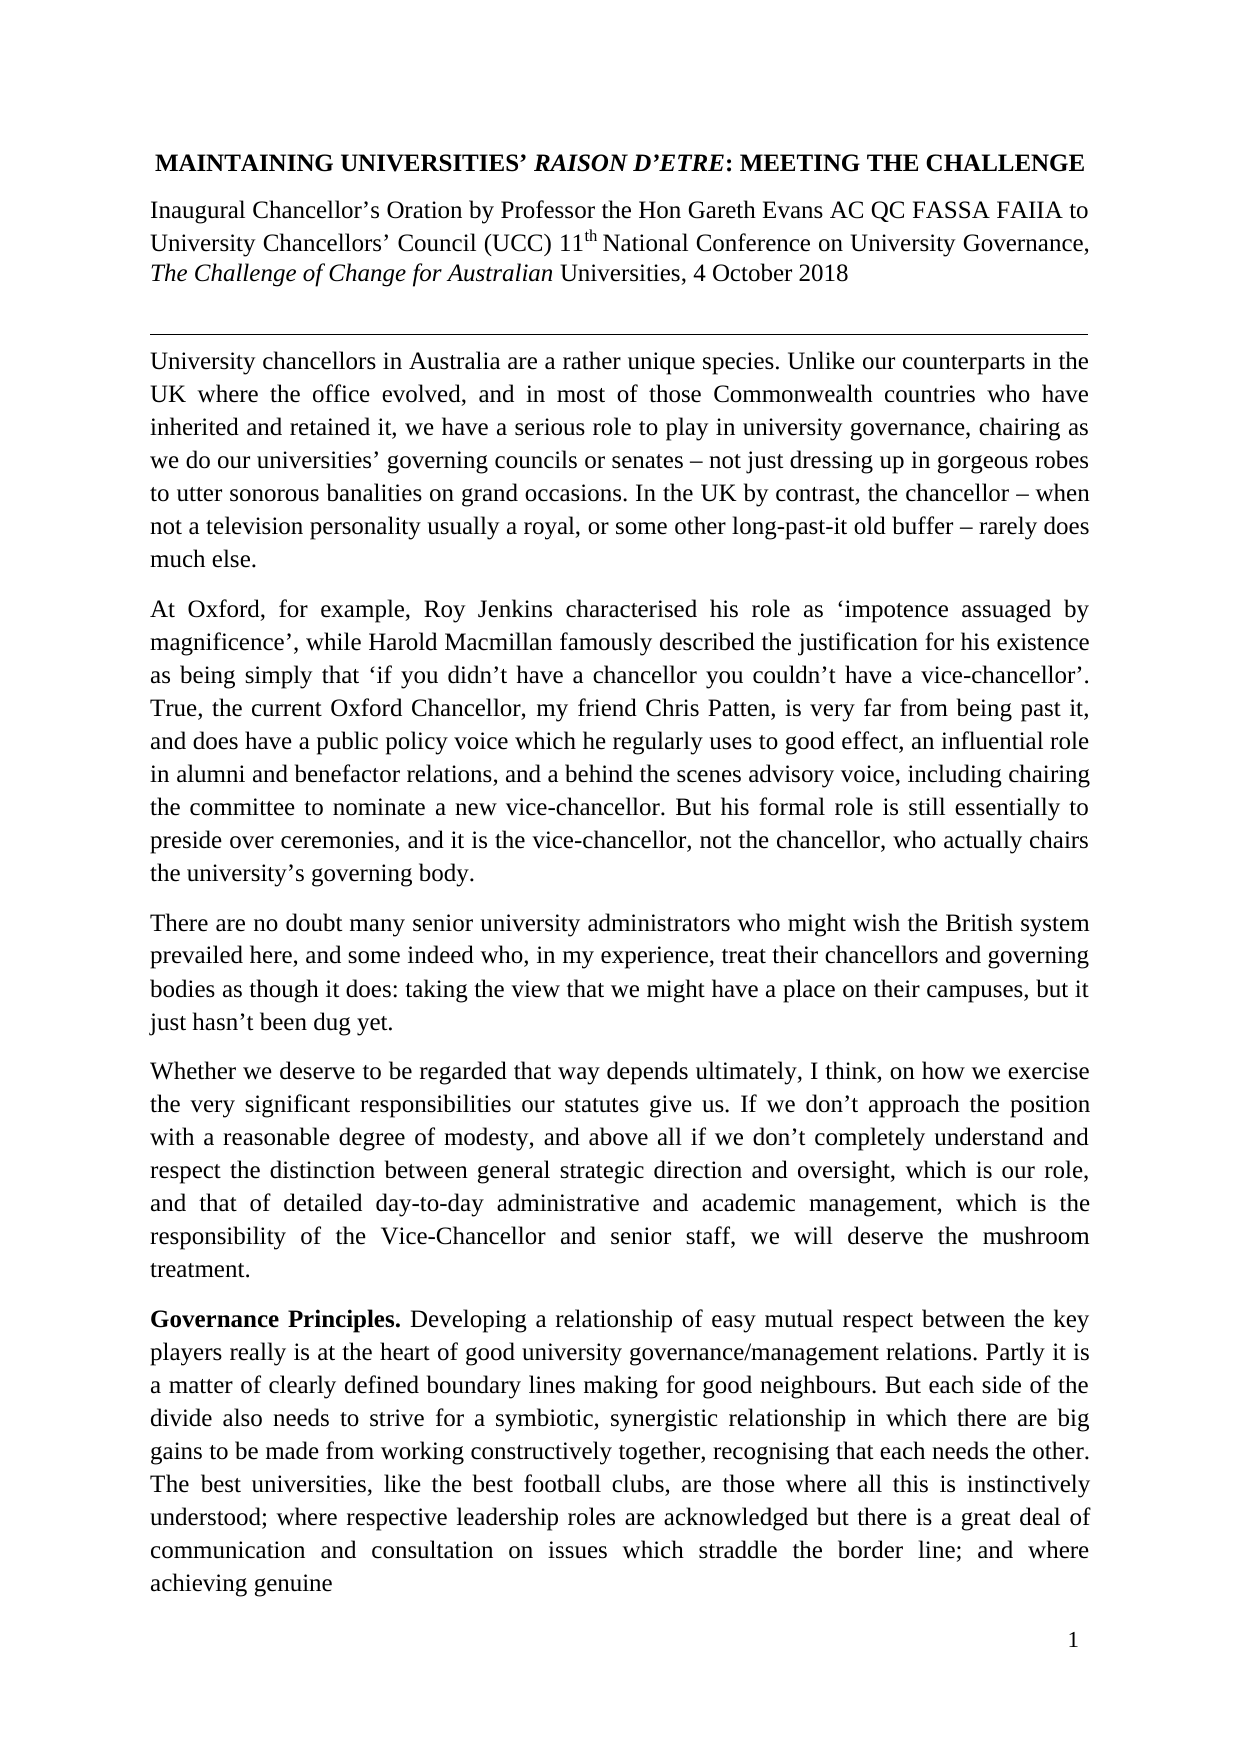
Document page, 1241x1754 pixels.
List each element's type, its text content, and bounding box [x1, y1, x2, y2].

text Inaugural Chancellor’s Oration by Professor the Hon Gareth Evans AC QC FASSA FAIIA to University Chancellors’ Council (UCC) 11th National Conference on University Governance, The Challenge of Change for Australian Universities, 4 October 2018 [150, 195, 1090, 287]
text There are no doubt many senior university administrators who might wish the British system prevailed here, and some indeed who, in my experience, treat their chancellors and governing bodies as though it does: taking the view that we might have a place on their campuses, but it just hasn’t been dug yet. [150, 908, 1091, 1035]
text Whether we deserve to be regarded that way depends ultimately, I think, on how we exercise the very significant responsibilities our statutes give us. If we don’t approach the position with a reasonable degree of modesty, and above all if we don’t completely understand and respect the distinction between general strategic direction and oversight, which is our role, and that of detailed day-to-day administrative and academic management, which is the responsibility of the Vice-Chancellor and senior staff, we will deserve the mushroom treatment. [150, 1056, 1091, 1283]
text MAINTAINING UNIVERSITIES’ RAISON D’ETRE: MEETING THE CHALLENGE [155, 148, 1103, 177]
text At Oxford, for example, Roy Jenkins characterised his role as ‘impotence assuaged by magnificence’, while Harold Macmillan famously described the justification for his existence as being simply that ‘if you didn’t have a chancellor you couldn’t have a vice-chancellor’. True, the current Oxford Chancellor, my friend Chris Patten, is very far from being past it, and does have a public policy voice which he regularly uses to good effect, an influential role in alumni and benefactor relations, and a behind the scenes advisory voice, including chairing the committee to nominate a new vice-chancellor. But his formal role is still essentially to preside over ceremonies, and it is the vice-chancellor, not the chancellor, who actually chairs the university’s governing body. [150, 594, 1091, 887]
text University chancellors in Australia are a rather unique species. Unlike our counterparts in the UK where the office evolved, and in most of those Commonwealth countries who have inherited and retained it, we have a serious role to play in university governance, chairing as we do our universities’ governing councils or senates – not just dressing up in gorgeous robes to utter sonorous banalities on grand occasions. In the UK by contrast, the chancellor – when not a television personality usually a royal, or some other long-past-it old buffer – rarely does much else. [150, 346, 1090, 573]
text Governance Principles. Developing a relationship of easy mutual respect between the key players really is at the heart of good university governance/management relations. Partly it is a matter of clearly defined boundary lines making for good neighbours. But each side of the divide also needs to strive for a symbiotic, synergistic relationship in which there are big gains to be made from working constructively together, recognising that each needs the other. The best universities, like the best football clubs, are those where all this is instinctively understood; where respective leadership roles are acknowledged but there is a great deal of communication and consultation on issues which straddle the border line; and where achieving genuine [150, 1304, 1091, 1597]
